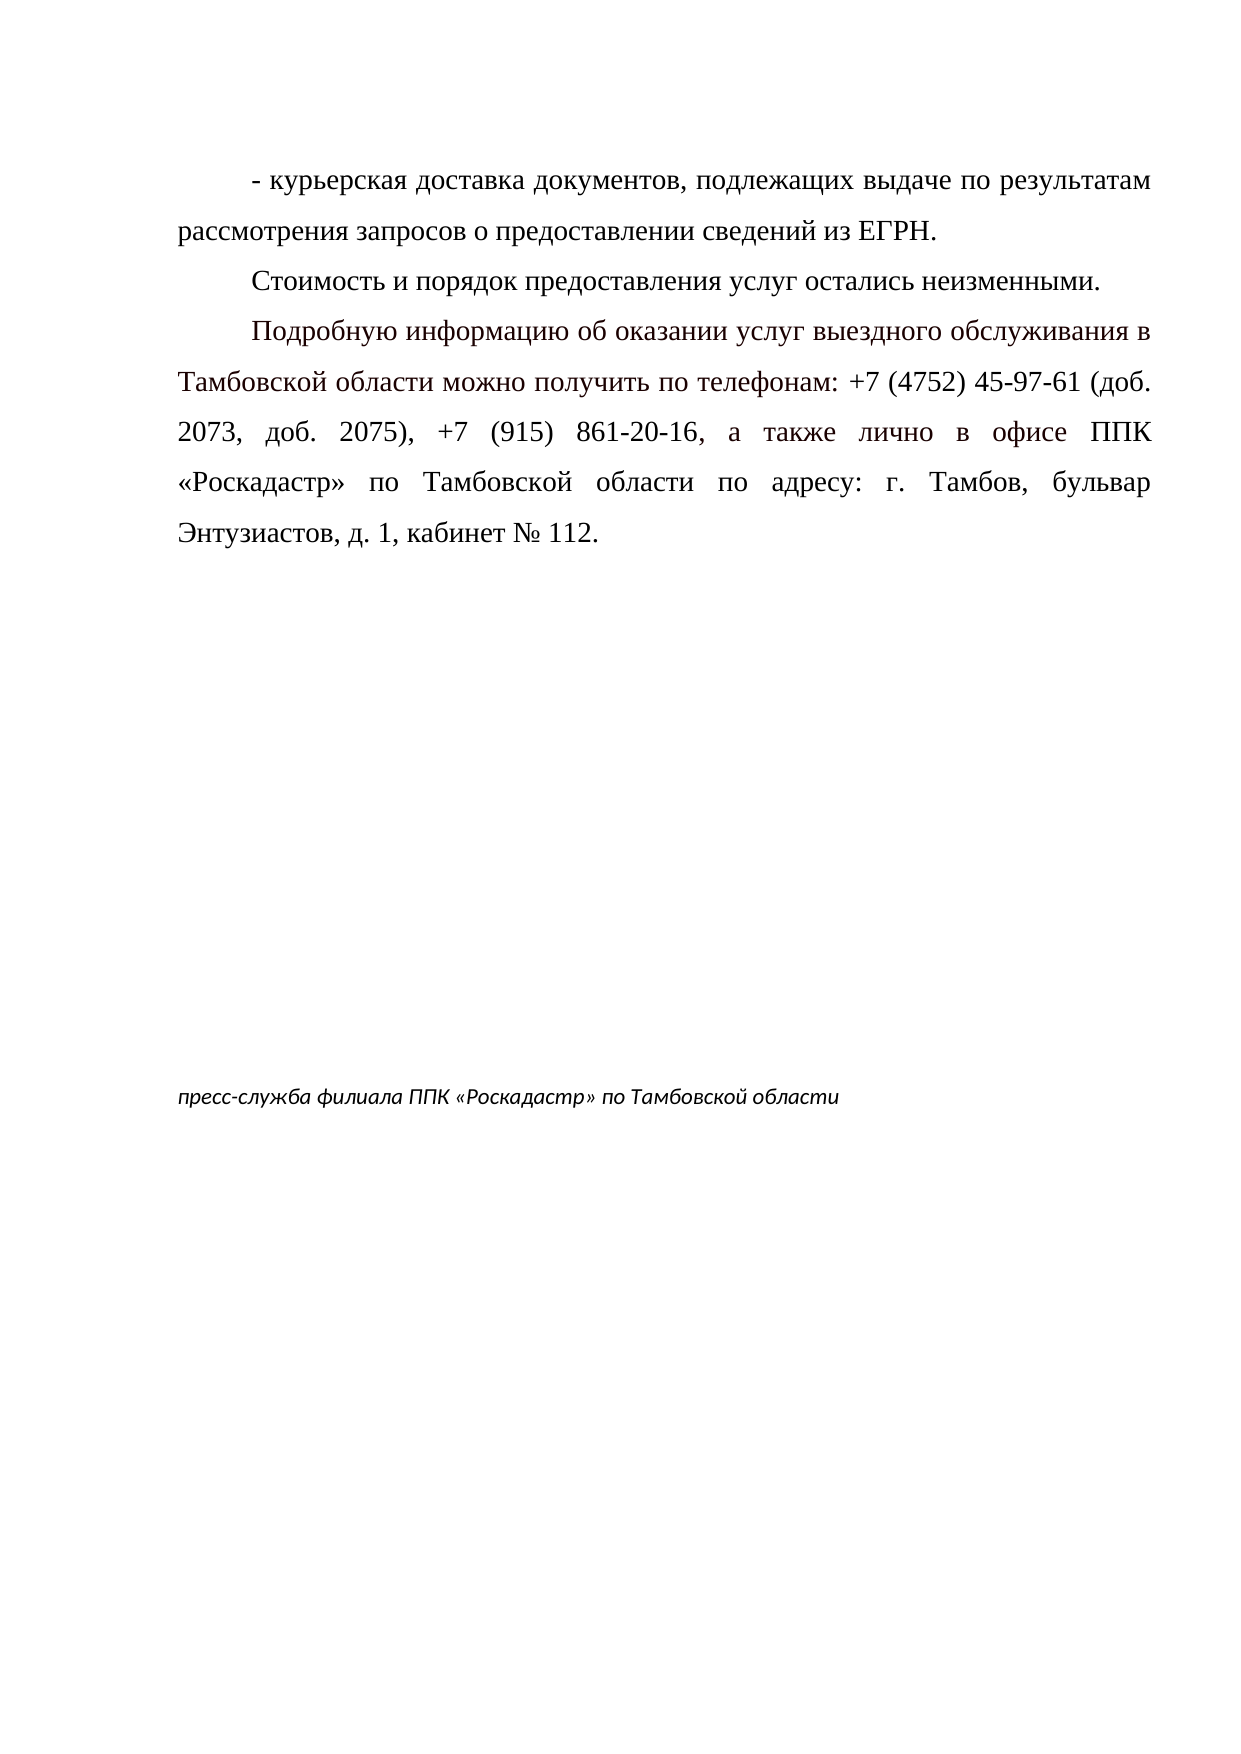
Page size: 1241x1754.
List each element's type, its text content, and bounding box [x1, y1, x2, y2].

text - курьерская доставка документов, подлежащих выдаче по результатам рассмотрения запросов о предоставлении сведений из ЕГРН. [177, 162, 1152, 246]
text пресс-служба филиала ППК «Роскадастр» по Тамбовской области [177, 1082, 1152, 1111]
text Стоимость и порядок предоставления услуг остались неизменными. [177, 263, 1152, 297]
text Подробную информацию об оказании услуг выездного обслуживания в Тамбовской области можно получить по телефонам: +7 (4752) 45-97-61 (доб. 2073, доб. 2075), +7 (915) 861-20-16, а также лично в офисе ППК «Роскадастр» по Тамбовской области по адресу: г. Тамбов, бульвар Энтузиастов, д. 1, кабинет № 112. [177, 313, 1152, 548]
